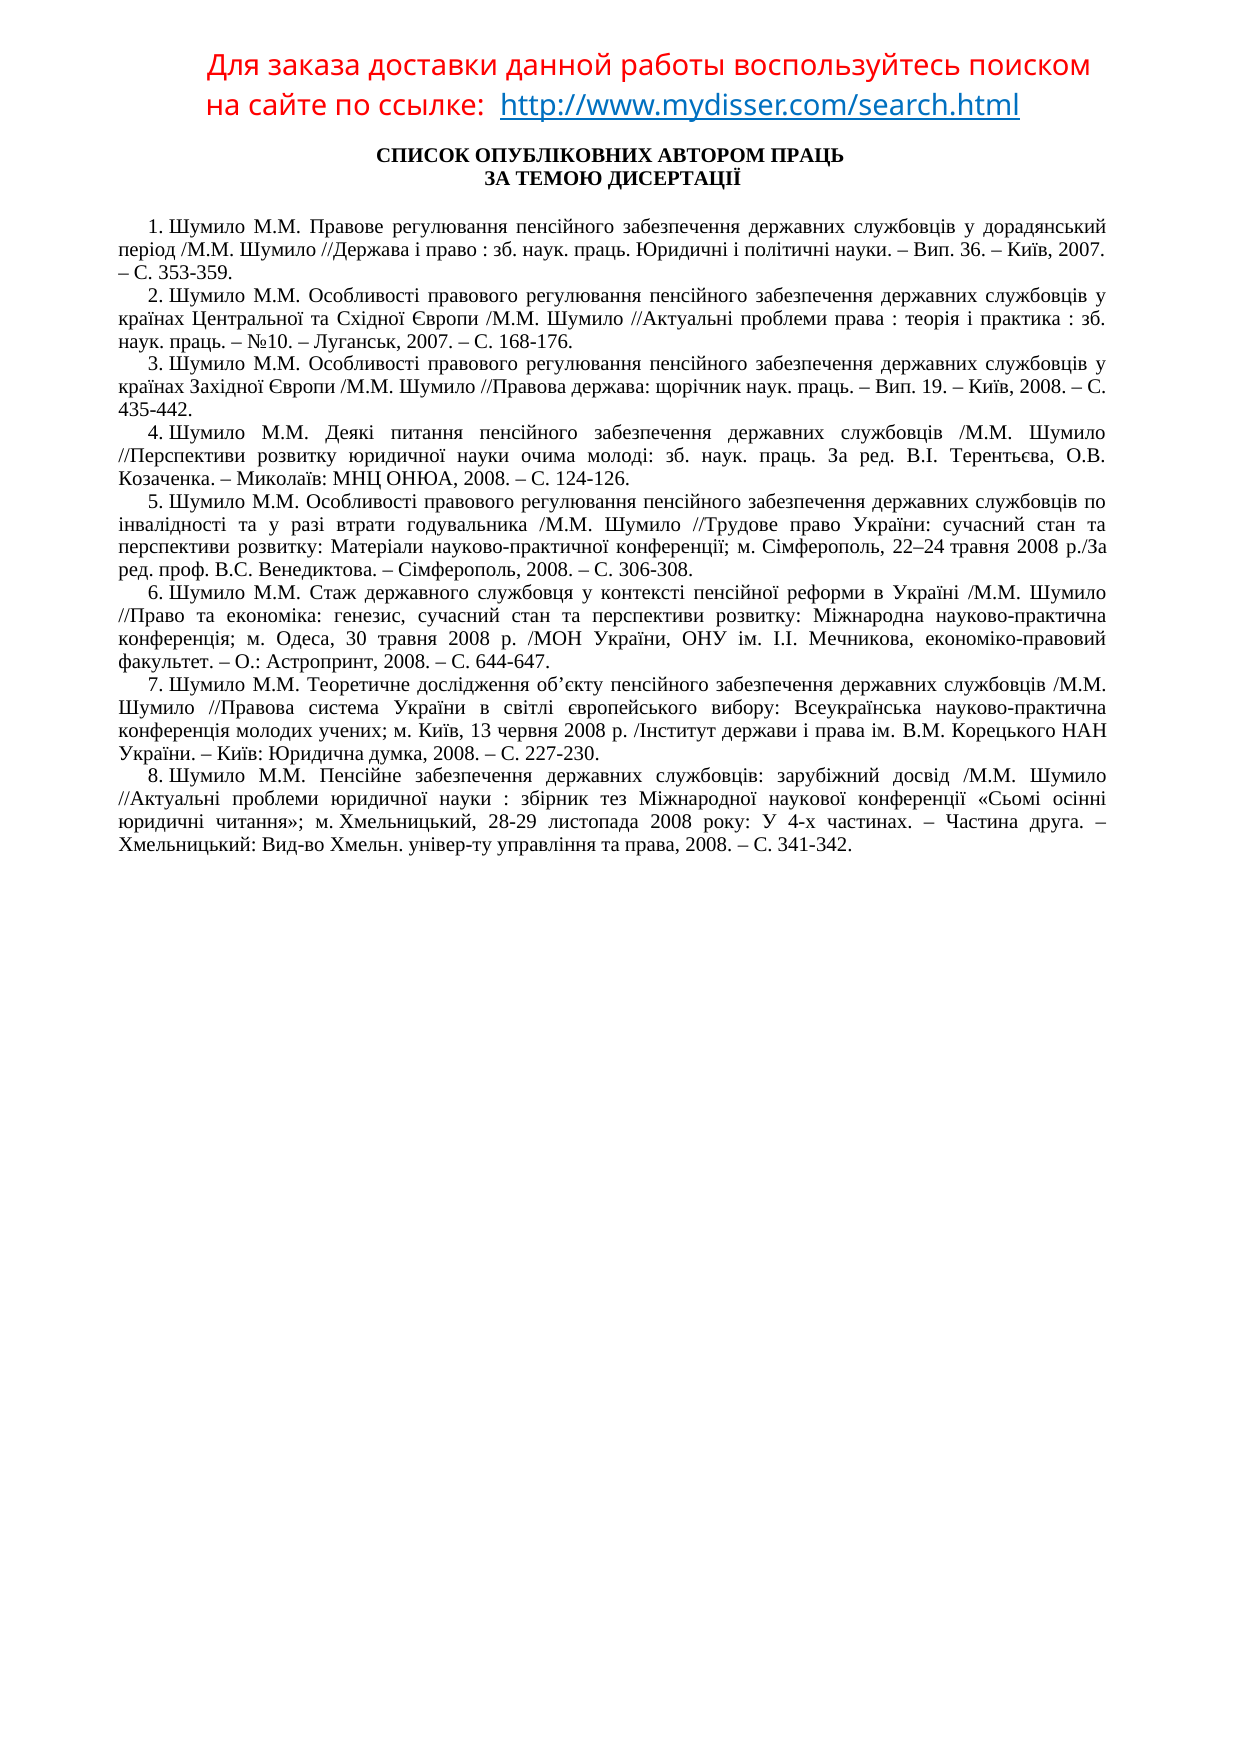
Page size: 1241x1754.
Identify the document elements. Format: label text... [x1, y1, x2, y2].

text СПИСОК ОПУБЛІКОВНИХ АВТОРОМ ПРАЦЬ ЗА ТЕМОЮ ДИСЕРТАЦІЇ [118, 144, 1107, 190]
text 7. Шумило М.М. Теоретичне дослідження об’єкту пенсійного забезпечення державних службовців /М.М. Шумило //Правова система України в світлі європейського вибору: Всеукраїнська науково-практична конференція молодих учених; м. Київ, 13 червня 2008 р. /Інститут держави і права ім. В.М. Корецького НАН України. – Київ: Юридична думка, 2008. – С. 227-230. [118, 673, 1107, 764]
text 1. Шумило М.М. Правове регулювання пенсійного забезпечення державних службовців у дорадянський період /М.М. Шумило //Держава і право : зб. наук. праць. Юридичні і політичні науки. – Вип. 36. – Київ, 2007. – С. 353-359. [118, 215, 1107, 284]
text 4. Шумило М.М. Деякі питання пенсійного забезпечення державних службовців /М.М. Шумило //Перспективи розвитку юридичної науки очима молоді: зб. наук. праць. За ред. В.І. Терентьєва, О.В. Козаченка. – Миколаїв: МНЦ ОНЮА, 2008. – С. 124-126. [118, 421, 1107, 490]
text 5. Шумило М.М. Особливості правового регулювання пенсійного забезпечення державних службовців по інвалідності та у разі втрати годувальника /М.М. Шумило //Трудове право України: сучасний стан та перспективи розвитку: Матеріали науково-практичної конференції; м. Сімферополь, 22–24 травня 2008 р./За ред. проф. В.С. Венедиктова. – Сімферополь, 2008. – С. 306-308. [118, 490, 1107, 581]
text 6. Шумило М.М. Стаж державного службовця у контексті пенсійної реформи в Україні /М.М. Шумило //Право та економіка: генезис, сучасний стан та перспективи розвитку: Міжнародна науково-практична конференція; м. Одеса, 30 травня 2008 р. /МОН України, ОНУ ім. І.І. Мечникова, економіко-правовий факультет. – О.: Астропринт, 2008. – С. 644-647. [118, 581, 1107, 673]
text 8. Шумило М.М. Пенсійне забезпечення державних службовців: зарубіжний досвід /М.М. Шумило //Актуальні проблеми юридичної науки : збірник тез Міжнародної наукової конференції «Сьомі осінні юридичні читання»; м. Хмельницький, 28-29 листопада 2008 року: У 4-х частинах. – Частина друга. – Хмельницький: Вид-во Хмельн. універ-ту управління та права, 2008. – С. 341-342. [118, 764, 1107, 856]
text 3. Шумило М.М. Особливості правового регулювання пенсійного забезпечення державних службовців у країнах Західної Європи /М.М. Шумило //Правова держава: щорічник наук. праць. – Вип. 19. – Київ, 2008. – С. 435-442. [118, 353, 1107, 421]
text 2. Шумило М.М. Особливості правового регулювання пенсійного забезпечення державних службовців у країнах Центральної та Східної Європи /М.М. Шумило //Актуальні проблеми права : теорія і практика : зб. наук. праць. – №10. – Луганськ, 2007. – С. 168-176. [118, 284, 1107, 353]
